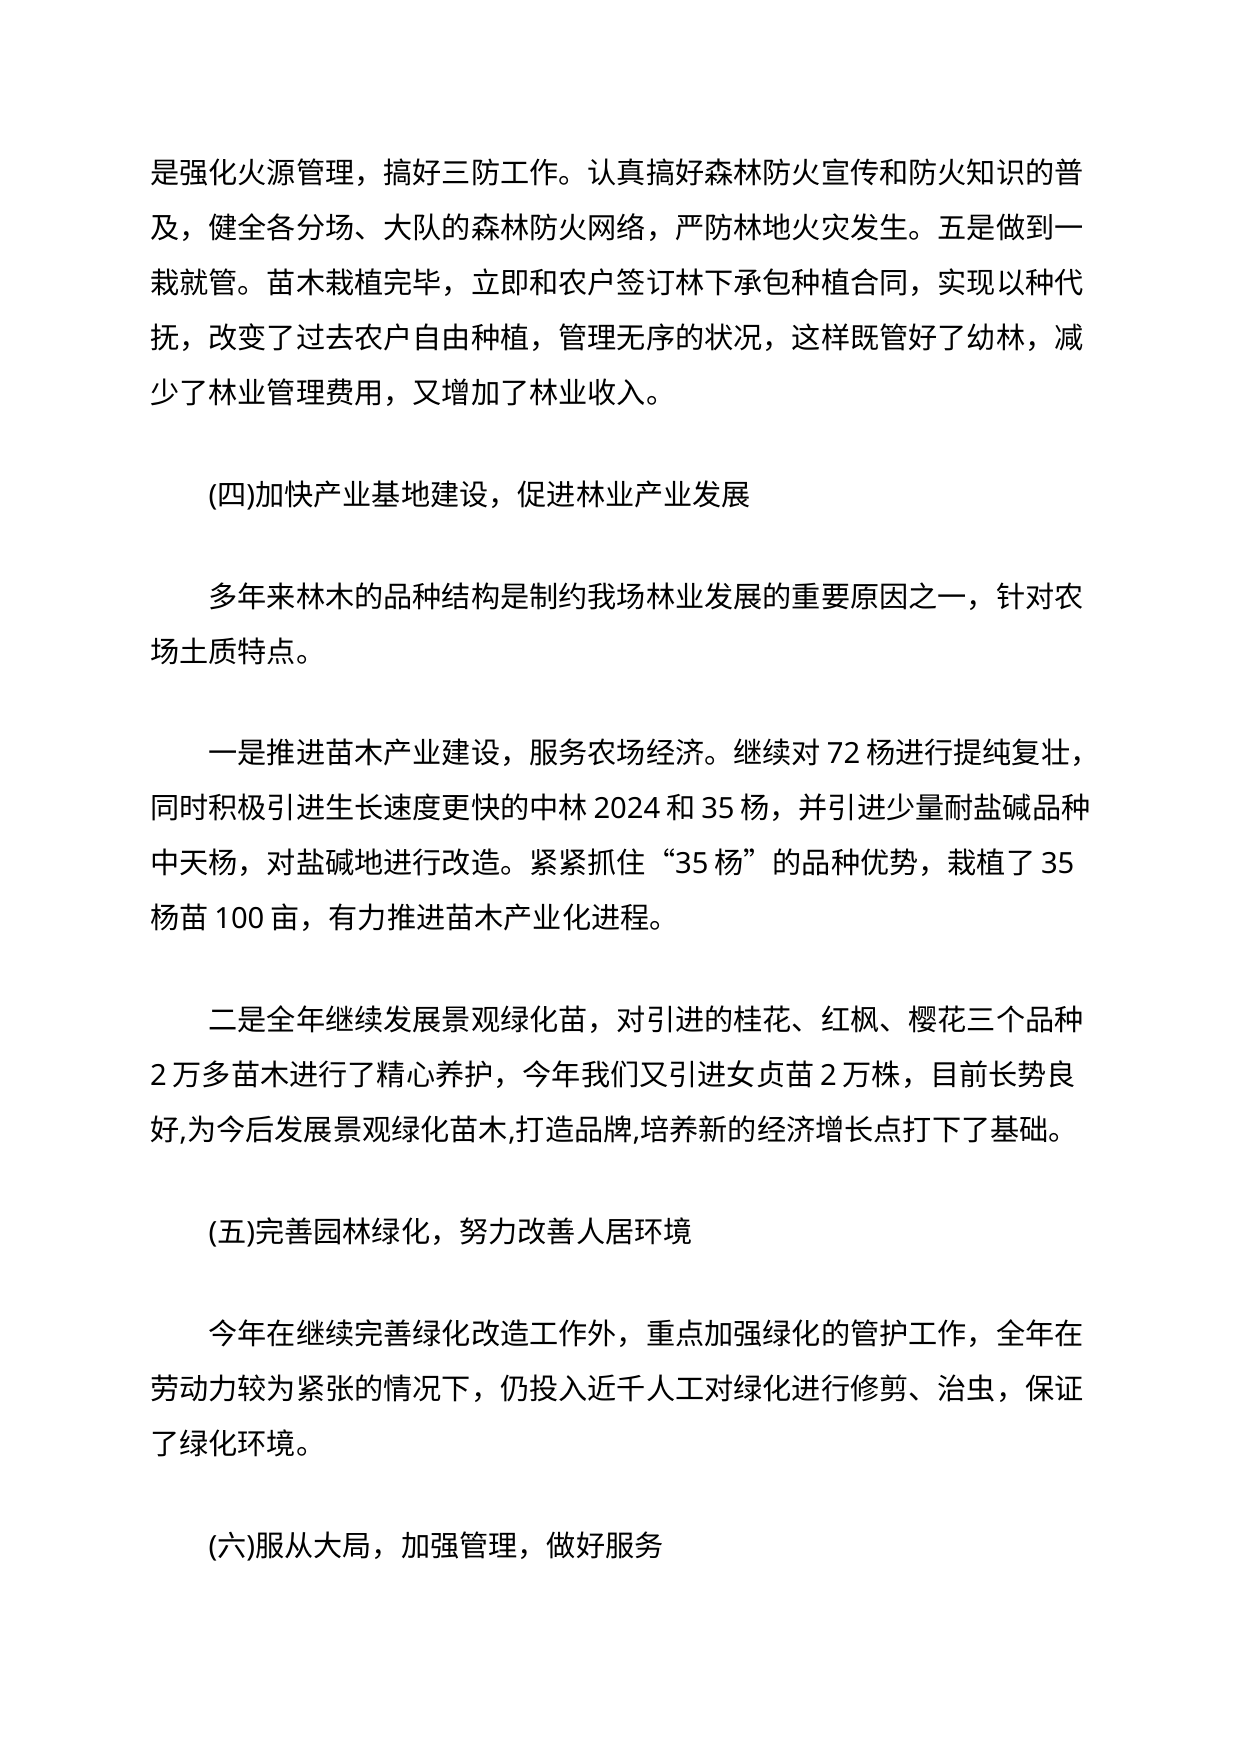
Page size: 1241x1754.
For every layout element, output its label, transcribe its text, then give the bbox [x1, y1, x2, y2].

text (四)加快产业基地建设，促进林业产业发展 [150, 471, 1090, 514]
text (六)服从大局，加强管理，做好服务 [150, 1522, 1090, 1565]
text (五)完善园林绿化，努力改善人居环境 [150, 1209, 1090, 1251]
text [150, 150, 1090, 412]
text 今年在继续完善绿化改造工作外，重点加强绿化的管护工作，全年在劳动力较为紧张的情况下，仍投入近千人工对绿化进行修剪、治虫，保证了绿化环境。 [150, 1311, 1090, 1463]
text 多年来林木的品种结构是制约我场林业发展的重要原因之一，针对农场土质特点。 [150, 573, 1090, 671]
text 二是全年继续发展景观绿化苗，对引进的桂花、红枫、樱花三个品种2万多苗木进行了精心养护，今年我们又引进女贞苗2万株，目前长势良好,为今后发展景观绿化苗木,打造品牌,培养新的经济增长点打下了基础。 [150, 997, 1090, 1149]
text 一是推进苗木产业建设，服务农场经济。继续对72杨进行提纯复壮，同时积极引进生长速度更快的中林2024和35杨，并引进少量耐盐碱品种中天杨，对盐碱地进行改造。紧紧抓住“35杨”的品种优势，栽植了35杨苗100亩，有力推进苗木产业化进程。 [150, 730, 1090, 937]
